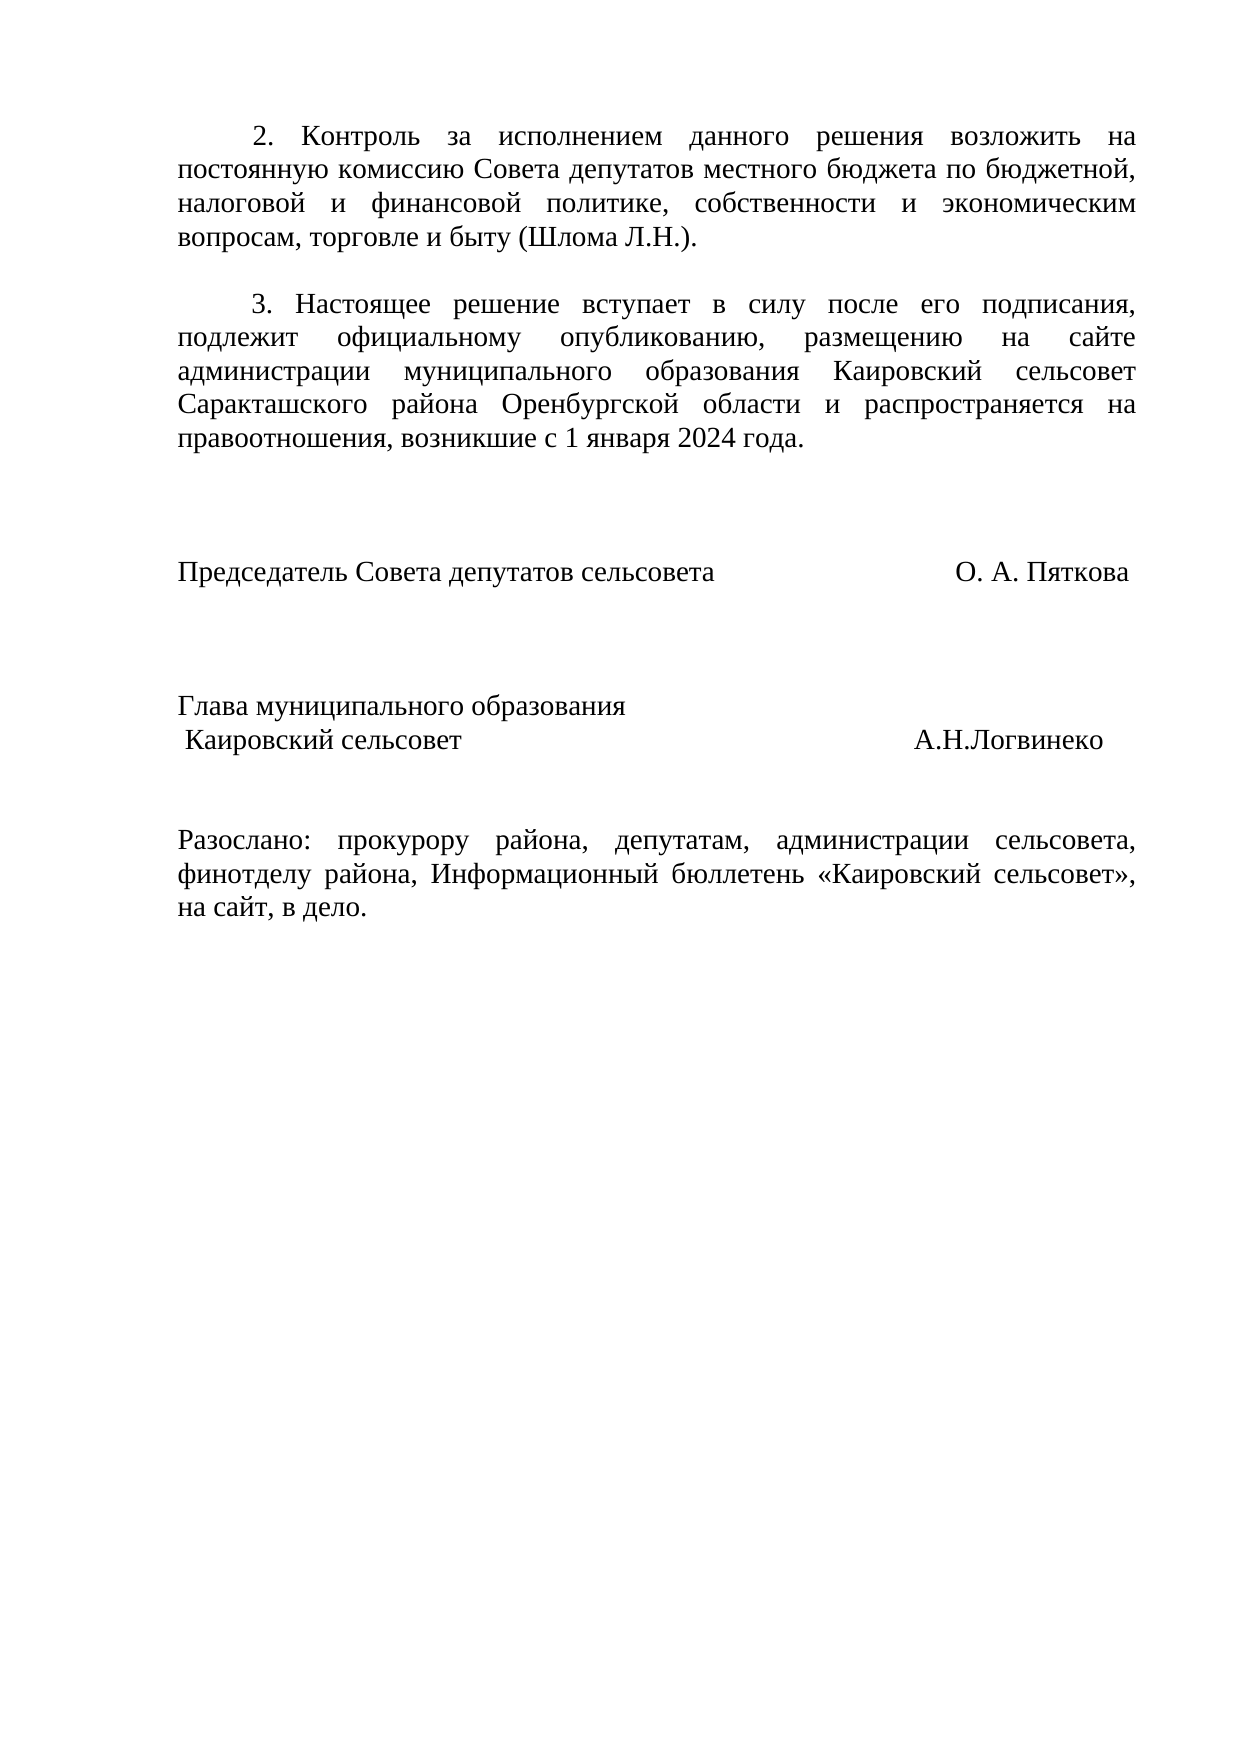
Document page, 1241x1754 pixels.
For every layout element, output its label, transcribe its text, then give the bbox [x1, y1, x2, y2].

text Председатель Совета депутатов сельсовета О. А. Пяткова [177, 554, 1137, 588]
text Разослано: прокурору района, депутатам, администрации сельсовета, финотделу района, Информационный бюллетень «Каировский сельсовет», на сайт, в дело. [177, 822, 1137, 923]
text Каировский сельсовет А.Н.Логвинеко [177, 722, 1137, 755]
text 2. Контроль за исполнением данного решения возложить на постоянную комиссию Совета депутатов местного бюджета по бюджетной, налоговой и финансовой политике, собственности и экономическим вопросам, торговле и быту (Шлома Л.Н.). [177, 118, 1137, 252]
text Глава муниципального образования [177, 688, 1137, 722]
text 3. Настоящее решение вступает в силу после его подписания, подлежит официальному опубликованию, размещению на сайте администрации муниципального образования Каировский сельсовет Саракташского района Оренбургской области и распространяется на правоотношения, возникшие с 1 января 2024 года. [177, 286, 1137, 453]
